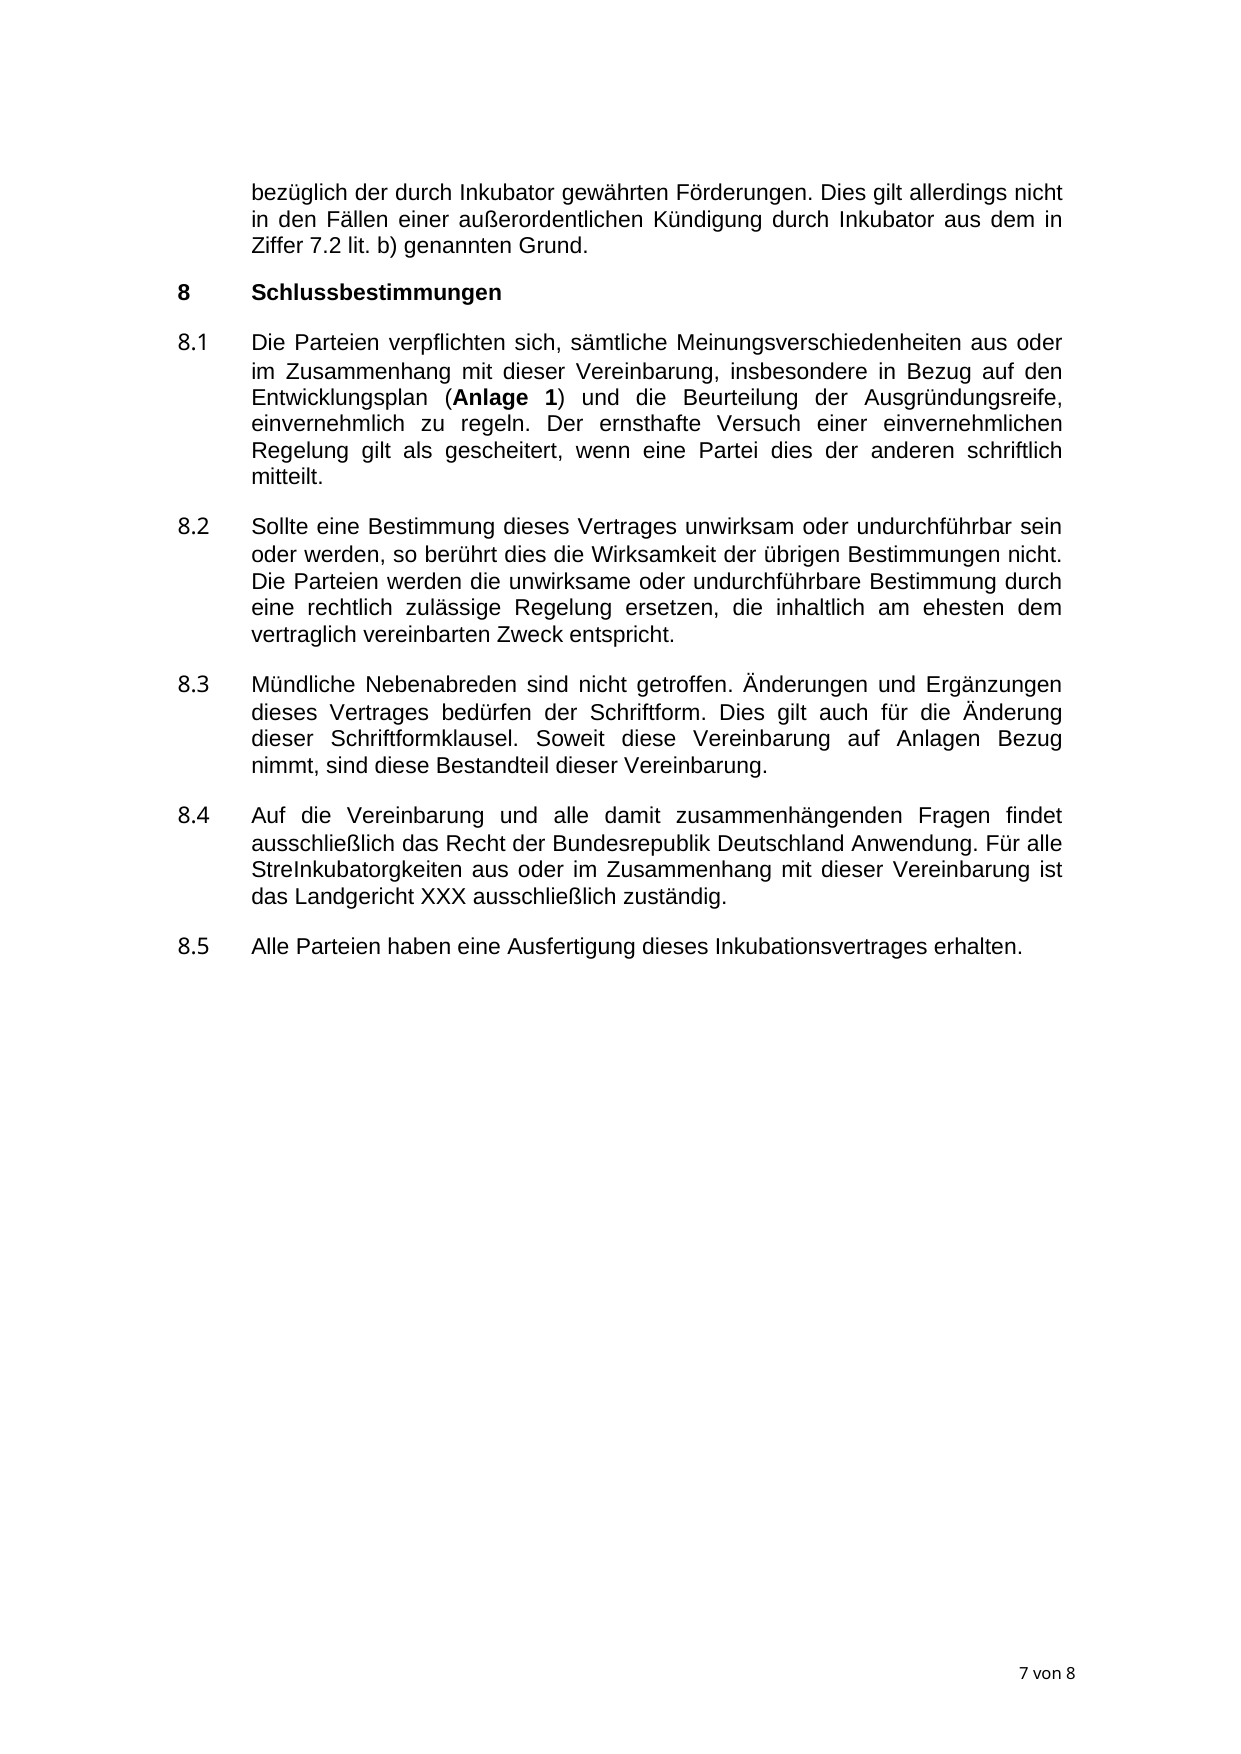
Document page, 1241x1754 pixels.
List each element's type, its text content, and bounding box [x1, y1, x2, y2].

subtitle Alle Parteien haben eine Ausfertigung dieses Inkubationsvertrages erhalten. [177, 930, 1063, 961]
subtitle Sollte eine Bestimmung dieses Vertrages unwirksam oder undurchführbar sein oder werden, so berührt dies die Wirksamkeit der übrigen Bestimmungen nicht. Die Parteien werden die unwirksame oder undurchführbare Bestimmung durch eine rechtlich zulässige Regelung ersetzen, die inhaltlich am ehesten dem vertraglich vereinbarten Zweck entspricht. [177, 510, 1063, 647]
subtitle Auf die Vereinbarung und alle damit zusammenhängenden Fragen findet ausschließlich das Recht der Bundesrepublik Deutschland Anwendung. Für alle StreInkubatorgkeiten aus oder im Zusammenhang mit dieser Vereinbarung ist das Landgericht XXX ausschließlich zuständig. [177, 799, 1063, 909]
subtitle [177, 179, 1063, 258]
subtitle Schlussbestimmungen [177, 279, 1063, 306]
subtitle Die Parteien verpflichten sich, sämtliche Meinungsverschiedenheiten aus oder im Zusammenhang mit dieser Vereinbarung, insbesondere in Bezug auf den Entwicklungsplan (Anlage 1) und die Beurteilung der Ausgründungsreife, einvernehmlich zu regeln. Der ernsthafte Versuch einer einvernehmlichen Regelung gilt als gescheitert, wenn eine Partei dies der anderen schriftlich mitteilt. [177, 326, 1063, 489]
subtitle Mündliche Nebenabreden sind nicht getroffen. Änderungen und Ergänzungen dieses Vertrages bedürfen der Schriftform. Dies gilt auch für die Änderung dieser Schriftformklausel. Soweit diese Vereinbarung auf Anlagen Bezug nimmt, sind diese Bestandteil dieser Vereinbarung. [177, 668, 1063, 778]
